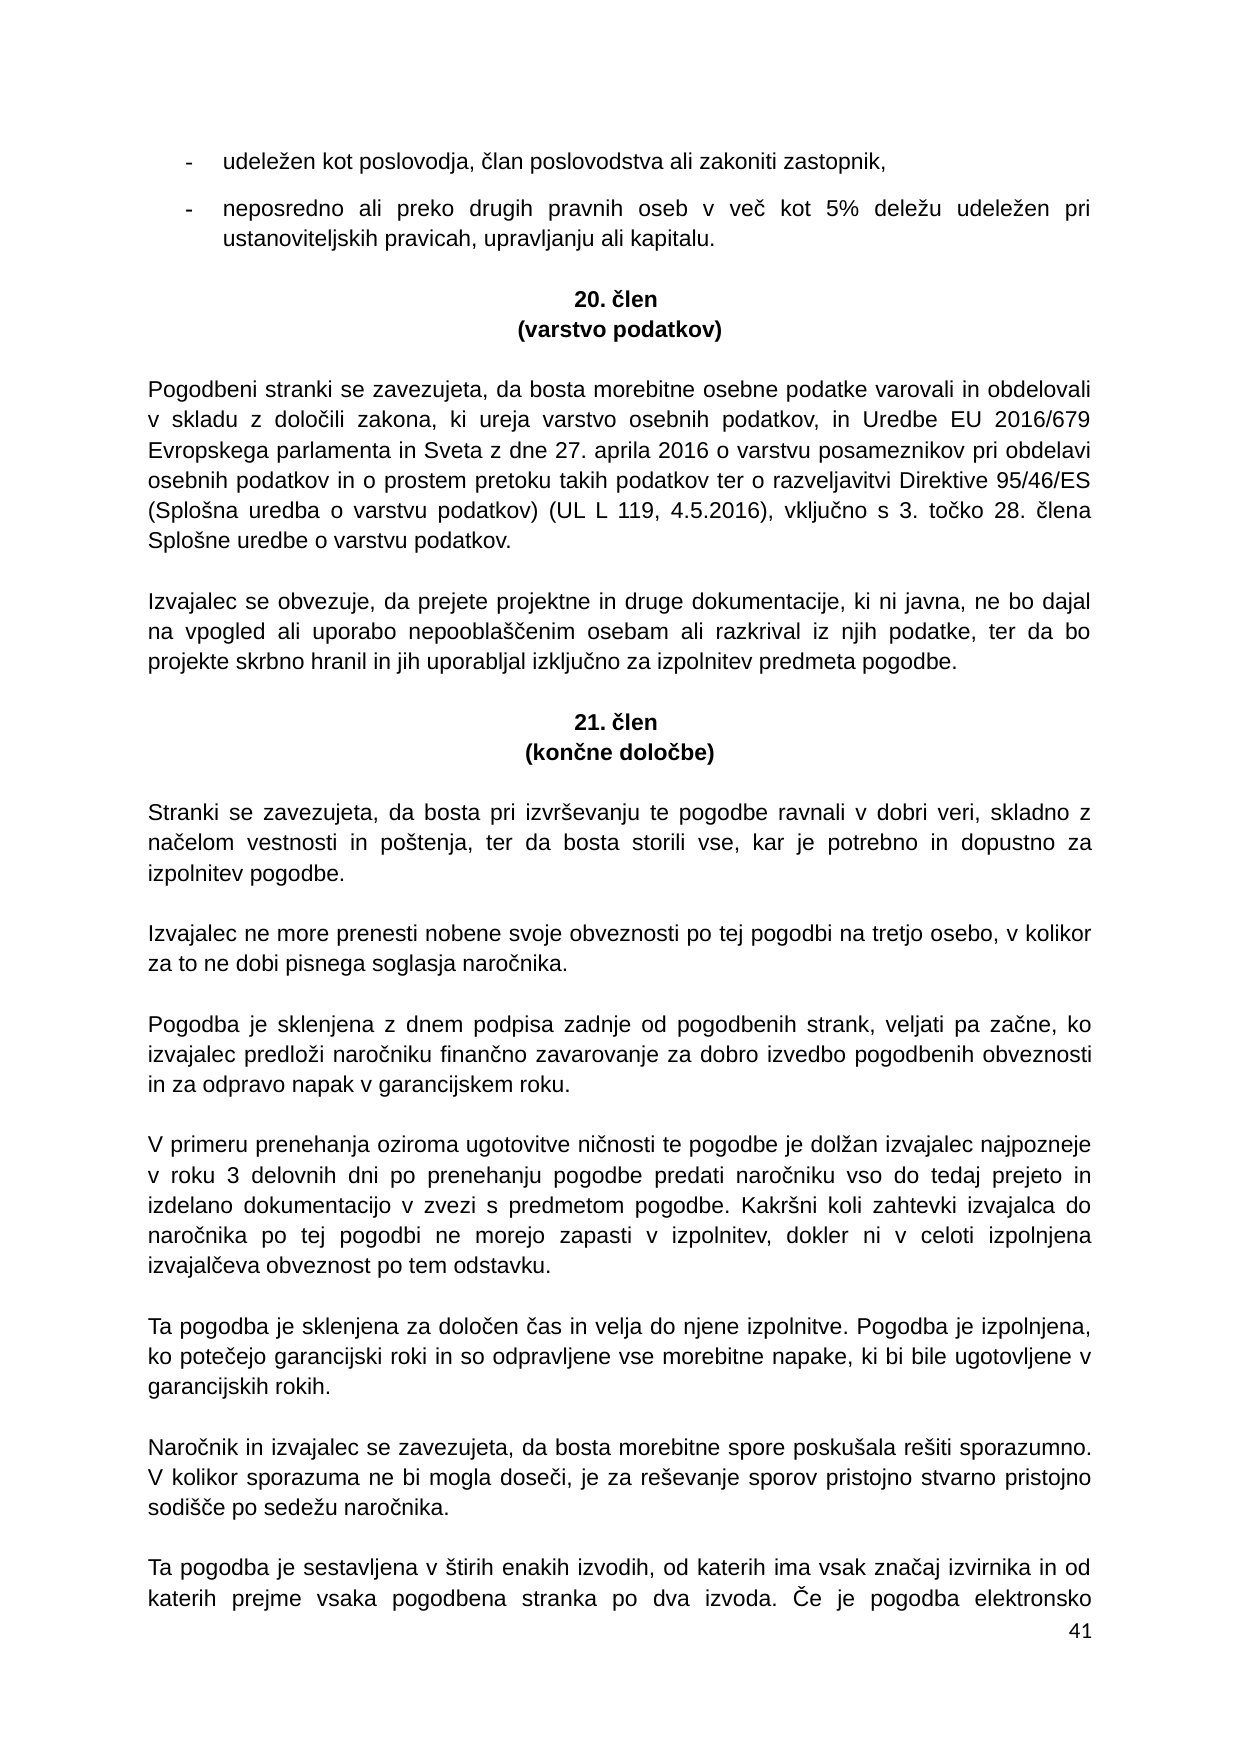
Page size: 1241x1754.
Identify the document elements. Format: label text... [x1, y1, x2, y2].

text Ta pogodba je sklenjena za določen čas in velja do njene izpolnitve. Pogodba je izpolnjena, ko potečejo garancijski roki in so odpravljene vse morebitne napake, ki bi bile ugotovljene v garancijskih rokih. [148, 1313, 1092, 1399]
list udeležen kot poslovodja, član poslovodstva ali zakoniti zastopnik, [185, 148, 1092, 174]
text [148, 1554, 1092, 1611]
text Izvajalec se obvezuje, da prejete projektne in druge dokumentacije, ki ni javna, ne bo dajal na vpogled ali uporabo nepooblaščenim osebam ali razkrival iz njih podatke, ter da bo projekte skrbno hranil in jih uporabljal izključno za izpolnitev predmeta pogodbe. [148, 588, 1092, 674]
text (končne določbe) [148, 739, 1092, 765]
text Naročnik in izvajalec se zavezujeta, da bosta morebitne spore poskušala rešiti sporazumno. V kolikor sporazuma ne bi mogla doseči, je za reševanje sporov pristojno stvarno pristojno sodišče po sedežu naročnika. [148, 1433, 1092, 1520]
list člen [140, 708, 1092, 735]
text Pogodba je sklenjena z dnem podpisa zadnje od pogodbenih strank, veljati pa začne, ko izvajalec predloži naročniku finančno zavarovanje za dobro izvedbo pogodbenih obveznosti in za odpravo napak v garancijskem roku. [148, 1011, 1092, 1097]
text Stranki se zavezujeta, da bosta pri izvrševanju te pogodbe ravnali v dobri veri, skladno z načelom vestnosti in poštenja, ter da bosta storili vse, kar je potrebno in dopustno za izpolnitev pogodbe. [148, 799, 1092, 886]
list neposredno ali preko drugih pravnih oseb v več kot 5% deležu udeležen pri ustanoviteljskih pravicah, upravljanju ali kapitalu. [185, 195, 1092, 251]
text V primeru prenehanja oziroma ugotovitve ničnosti te pogodbe je dolžan izvajalec najpozneje v roku 3 delovnih dni po prenehanju pogodbe predati naročniku vso do tedaj prejeto in izdelano dokumentacijo v zvezi s predmetom pogodbe. Kakršni koli zahtevki izvajalca do naročnika po tej pogodbi ne morejo zapasti v izpolnitev, dokler ni v celoti izpolnjena izvajalčeva obveznost po tem odstavku. [148, 1131, 1092, 1278]
text (varstvo podatkov) [148, 316, 1092, 342]
text Pogodbeni stranki se zavezujeta, da bosta morebitne osebne podatke varovali in obdelovali v skladu z določili zakona, ki ureja varstvo osebnih podatkov, in Uredbe EU 2016/679 Evropskega parlamenta in Sveta z dne 27. aprila 2016 o varstvu posameznikov pri obdelavi osebnih podatkov in o prostem pretoku takih podatkov ter o razveljavitvi Direktive 95/46/ES (Splošna uredba o varstvu podatkov) (UL L 119, 4.5.2016), vključno s 3. točko 28. člena Splošne uredbe o varstvu podatkov. [148, 376, 1092, 553]
list člen [140, 286, 1092, 312]
text Izvajalec ne more prenesti nobene svoje obveznosti po tej pogodbi na tretjo osebo, v kolikor za to ne dobi pisnega soglasja naročnika. [148, 920, 1092, 976]
